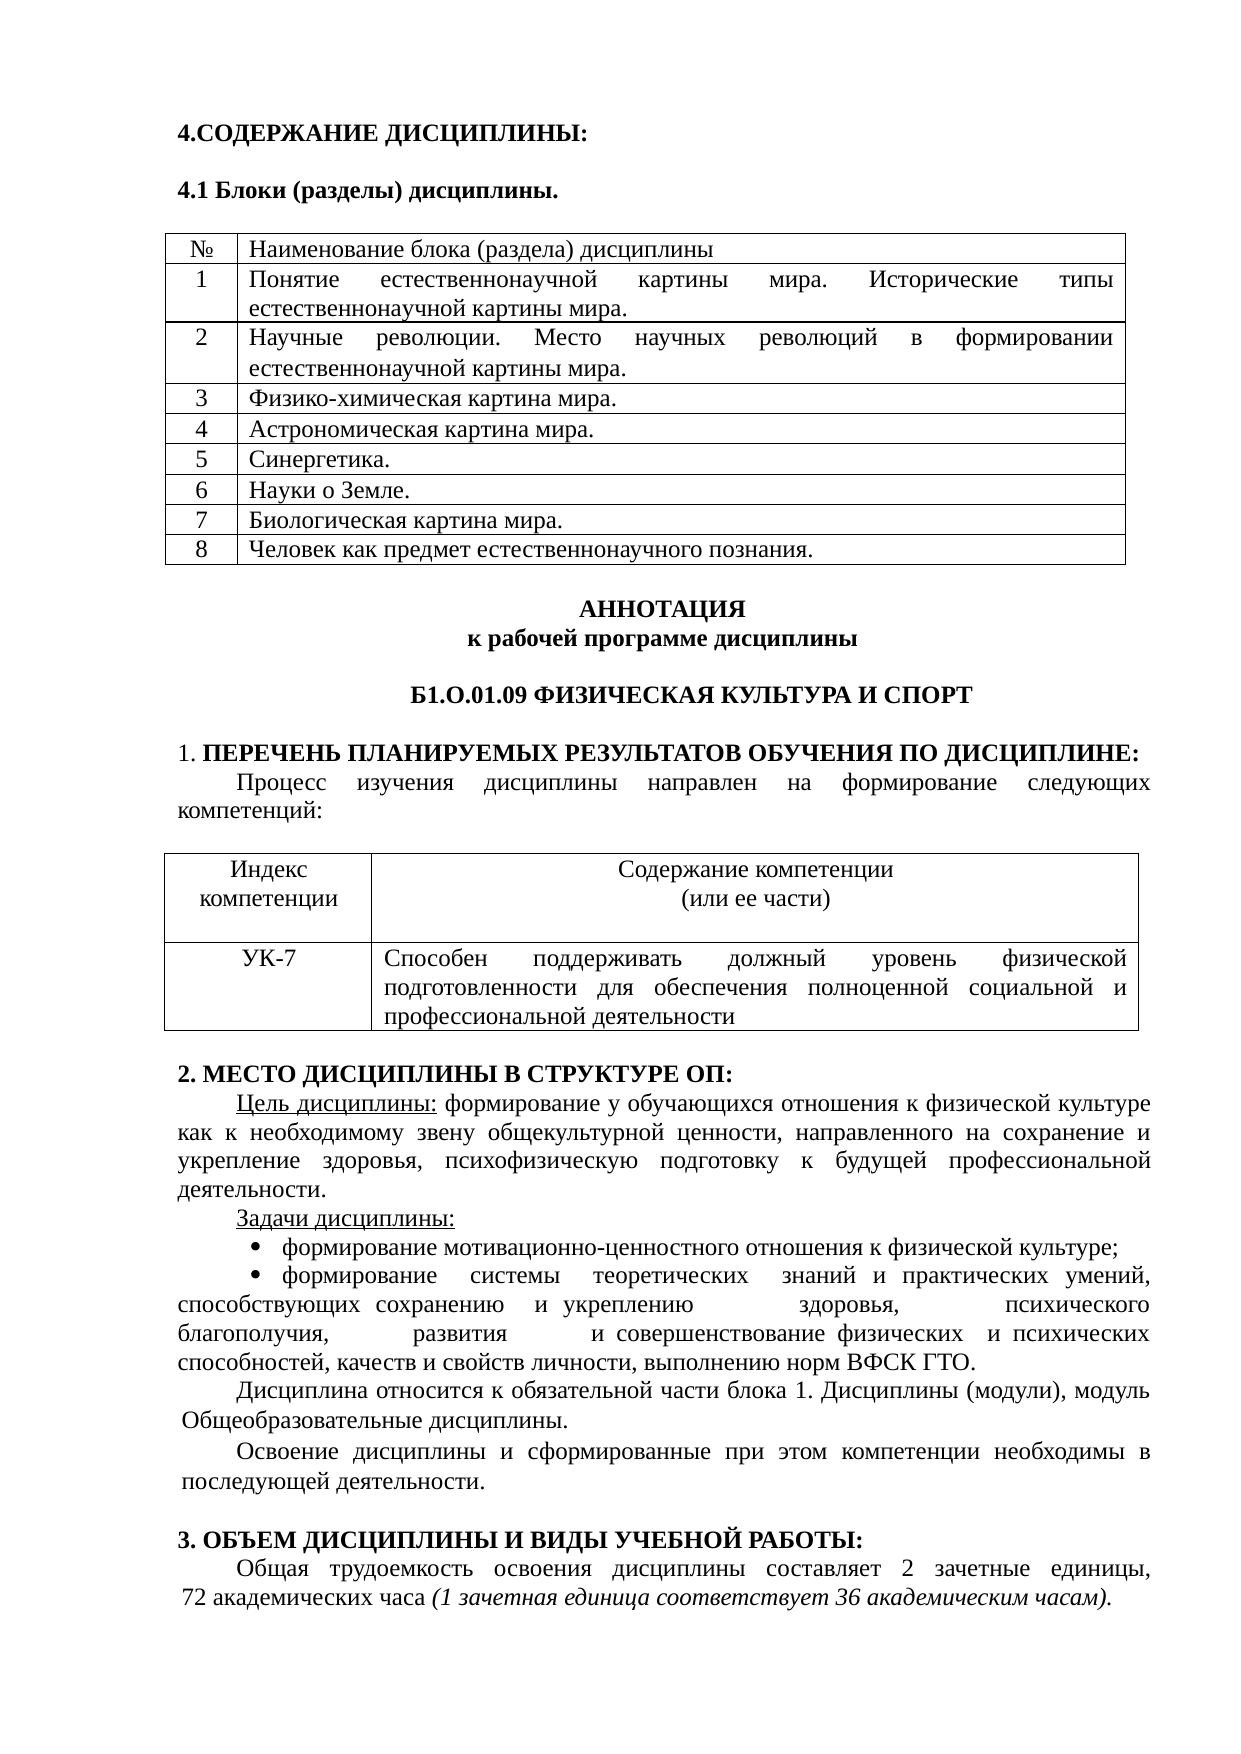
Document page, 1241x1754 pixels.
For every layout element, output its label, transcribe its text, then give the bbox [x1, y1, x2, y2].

table_cell Биологическая картина мира. [238, 505, 1125, 533]
text Освоение дисциплины и сформированные при этом компетенции необходимы в последующей деятельности. [181, 1436, 1152, 1494]
table_cell 2 [166, 323, 237, 382]
text Дисциплина относится к обязательной части блока 1. Дисциплины (модули), модуль Общеобразовательные дисциплины. [181, 1376, 1152, 1434]
table_cell 3 [166, 384, 237, 413]
table_cell 7 [166, 505, 237, 533]
text Цель дисциплины: формирование у обучающихся отношения к физической культуре как к необходимому звену общекультурной ценности, направленного на сохранение и укрепление здоровья, психофизическую подготовку к будущей профессиональной деятельности. [177, 1088, 1152, 1203]
table_cell УК-7 [165, 943, 371, 1029]
table_cell 8 [166, 535, 237, 564]
table_cell Научные революции. Место научных революций в формировании естественнонаучной картины мира. [238, 323, 1125, 382]
text 4.1 Блоки (разделы) дисциплины. [177, 176, 1152, 204]
text АННОТАЦИЯ [173, 594, 1152, 623]
text 2. Место дисциплины в структуре ОП: [177, 1059, 1152, 1088]
table_cell 4 [166, 414, 237, 443]
list формирование мотивационно-ценностного отношения к физической культуре; [177, 1232, 1152, 1261]
text 1. ПЕРЕЧЕНЬ ПЛАНИРУЕМЫХ РЕЗУЛЬТАТОВ ОБУЧЕНИЯ ПО ДИСЦИПЛИНЕ: [177, 738, 1152, 767]
table_cell 5 [166, 444, 237, 474]
table_cell Человек как предмет естественнонаучного познания. [238, 535, 1125, 564]
text к рабочей программе дисциплины [173, 623, 1152, 652]
text 4.СОДЕРЖАНИЕ ДИСЦИПЛИНЫ: [177, 118, 1152, 147]
list формирование системы теоретических знаний и практических умений, способствующих сохранению и укреплению здоровья, психического благополучия, развития и совершенствование физических и психических способностей, качеств и свойств личности, выполнению норм ВФСК ГТО. [177, 1261, 1152, 1376]
text Задачи дисциплины: [177, 1203, 1152, 1232]
text 3. Объем дисциплины и виды учебной работы: [177, 1525, 1152, 1553]
table_cell Понятие естественнонаучной картины мира. Исторические типы естественнонаучной картины мира. [238, 264, 1125, 321]
text Общая трудоемкость освоения дисциплины составляет 2 зачетные единицы, 72 академических часа (1 зачетная единица соответствует 36 академическим часам). [181, 1553, 1152, 1611]
table_cell Астрономическая картина мира. [238, 414, 1125, 443]
table_cell Способен поддерживать должный уровень физической подготовленности для обеспечения полноценной социальной и профессиональной деятельности [372, 943, 1138, 1029]
table_header № [166, 234, 237, 263]
table_cell 1 [166, 264, 237, 321]
table_header Содержание компетенции (или ее части) [372, 854, 1138, 942]
text Б1.О.01.09 ФИЗИЧЕСКАЯ КУЛЬТУРА И СПОРТ [181, 680, 1152, 709]
table_cell Физико-химическая картина мира. [238, 384, 1125, 413]
table_header Наименование блока (раздела) дисциплины [238, 234, 1125, 263]
table_header Индекс компетенции [165, 854, 371, 942]
text Процесс изучения дисциплины направлен на формирование следующих компетенций: [177, 767, 1152, 824]
table_cell Синергетика. [238, 444, 1125, 474]
table_cell Науки о Земле. [238, 475, 1125, 504]
table_cell 6 [166, 475, 237, 504]
